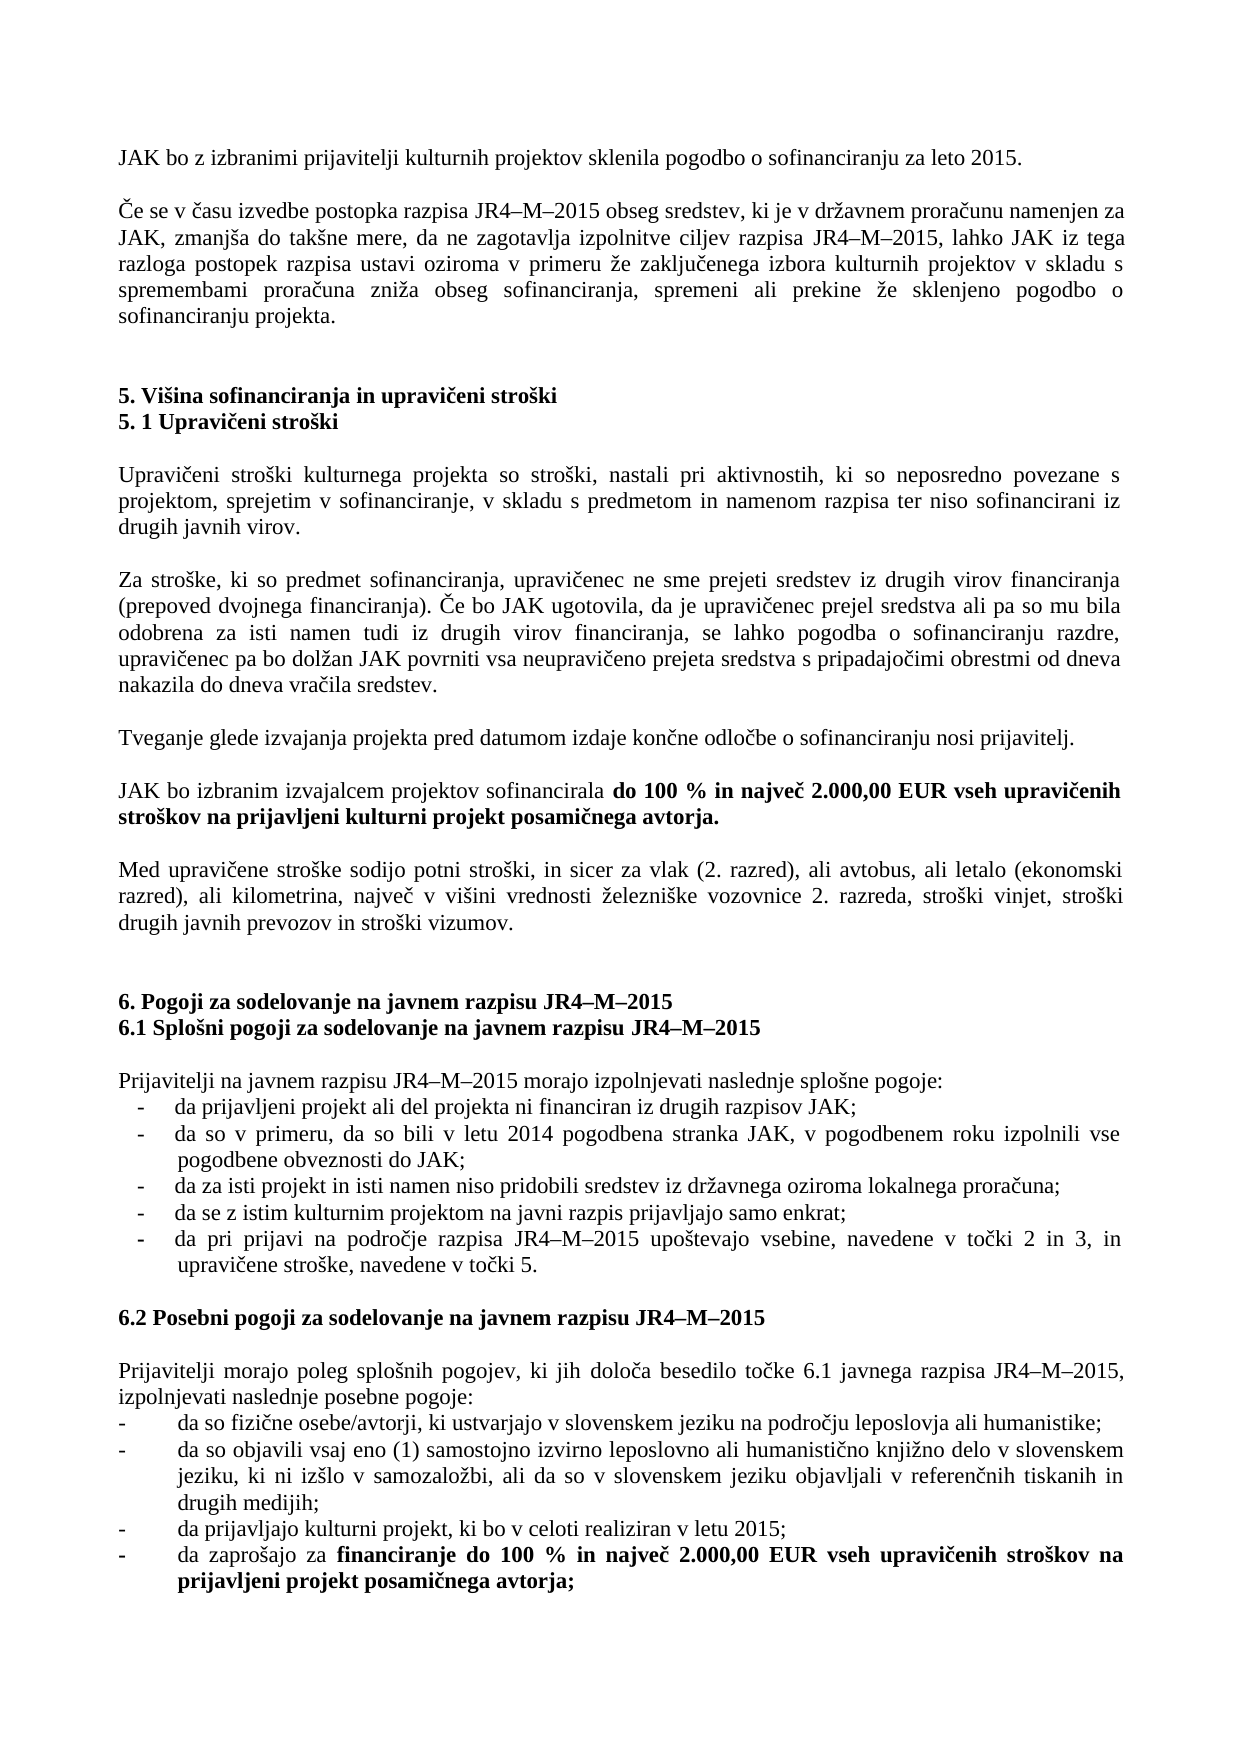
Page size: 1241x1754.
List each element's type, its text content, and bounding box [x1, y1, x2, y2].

text JAK bo z izbranimi prijavitelji kulturnih projektov sklenila pogodbo o sofinanciranju za leto 2015. [118, 144, 1125, 171]
text Prijavitelji na javnem razpisu JR4–M–2015 morajo izpolnjevati naslednje splošne pogoje: [118, 1067, 1125, 1093]
text 6.2 Posebni pogoji za sodelovanje na javnem razpisu JR4–M–2015 [118, 1304, 1125, 1330]
list da se z istim kulturnim projektom na javni razpis prijavljajo samo enkrat; [137, 1199, 1122, 1225]
list da pri prijavi na področje razpisa JR4–M–2015 upoštevajo vsebine, navedene v točki 2 in 3, in upravičene stroške, navedene v točki 5. [137, 1225, 1122, 1278]
list da prijavljeni projekt ali del projekta ni financiran iz drugih razpisov JAK; [137, 1093, 1122, 1119]
text 6. Pogoji za sodelovanje na javnem razpisu JR4–M–2015 [118, 988, 1125, 1014]
text 5. Višina sofinanciranja in upravičeni stroški [118, 382, 1125, 408]
text Prijavitelji morajo poleg splošnih pogojev, ki jih določa besedilo točke 6.1 javnega razpisa JR4–M–2015, izpolnjevati naslednje posebne pogoje: [118, 1357, 1125, 1409]
text Upravičeni stroški kulturnega projekta so stroški, nastali pri aktivnostih, ki so neposredno povezane s projektom, sprejetim v sofinanciranje, v skladu s predmetom in namenom razpisa ter niso sofinancirani iz drugih javnih virov. [118, 461, 1122, 540]
list da so fizične osebe/avtorji, ki ustvarjajo v slovenskem jeziku na področju leposlovja ali humanistike; [118, 1409, 1125, 1436]
text JAK bo izbranim izvajalcem projektov sofinancirala do 100 % in največ 2.000,00 EUR vseh upravičenih stroškov na prijavljeni kulturni projekt posamičnega avtorja. [118, 777, 1122, 830]
list da so objavili vsaj eno (1) samostojno izvirno leposlovno ali humanistično knjižno delo v slovenskem jeziku, ki ni izšlo v samozaložbi, ali da so v slovenskem jeziku objavljali v referenčnih tiskanih in drugih medijih; [118, 1436, 1125, 1515]
text Za stroške, ki so predmet sofinanciranja, upravičenec ne sme prejeti sredstev iz drugih virov financiranja (prepoved dvojnega financiranja). Če bo JAK ugotovila, da je upravičenec prejel sredstva ali pa so mu bila odobrena za isti namen tudi iz drugih virov financiranja, se lahko pogodba o sofinanciranju razdre, upravičenec pa bo dolžan JAK povrniti vsa neupravičeno prejeta sredstva s pripadajočimi obrestmi od dneva nakazila do dneva vračila sredstev. [118, 566, 1122, 698]
list da zaprošajo za financiranje do 100 % in največ 2.000,00 EUR vseh upravičenih stroškov na prijavljeni projekt posamičnega avtorja; [118, 1541, 1125, 1594]
text 5. 1 Upravičeni stroški [118, 408, 1125, 434]
text Med upravičene stroške sodijo potni stroški, in sicer za vlak (2. razred), ali avtobus, ali letalo (ekonomski razred), ali kilometrina, največ v višini vrednosti železniške vozovnice 2. razreda, stroški vinjet, stroški drugih javnih prevozov in stroški vizumov. [118, 856, 1125, 935]
text Če se v času izvedbe postopka razpisa JR4–M–2015 obseg sredstev, ki je v državnem proračunu namenjen za JAK, zmanjša do takšne mere, da ne zagotavlja izpolnitve ciljev razpisa JR4–M–2015, lahko JAK iz tega razloga postopek razpisa ustavi oziroma v primeru že zaključenega izbora kulturnih projektov v skladu s spremembami proračuna zniža obseg sofinanciranja, spremeni ali prekine že sklenjeno pogodbo o sofinanciranju projekta. [118, 197, 1125, 329]
list da prijavljajo kulturni projekt, ki bo v celoti realiziran v letu 2015; [118, 1515, 1125, 1541]
text 6.1 Splošni pogoji za sodelovanje na javnem razpisu JR4–M–2015 [118, 1014, 1125, 1041]
list da za isti projekt in isti namen niso pridobili sredstev iz državnega oziroma lokalnega proračuna; [137, 1172, 1122, 1199]
list da so v primeru, da so bili v letu 2014 pogodbena stranka JAK, v pogodbenem roku izpolnili vse pogodbene obveznosti do JAK; [137, 1119, 1122, 1172]
text Tveganje glede izvajanja projekta pred datumom izdaje končne odločbe o sofinanciranju nosi prijavitelj. [118, 724, 1122, 751]
